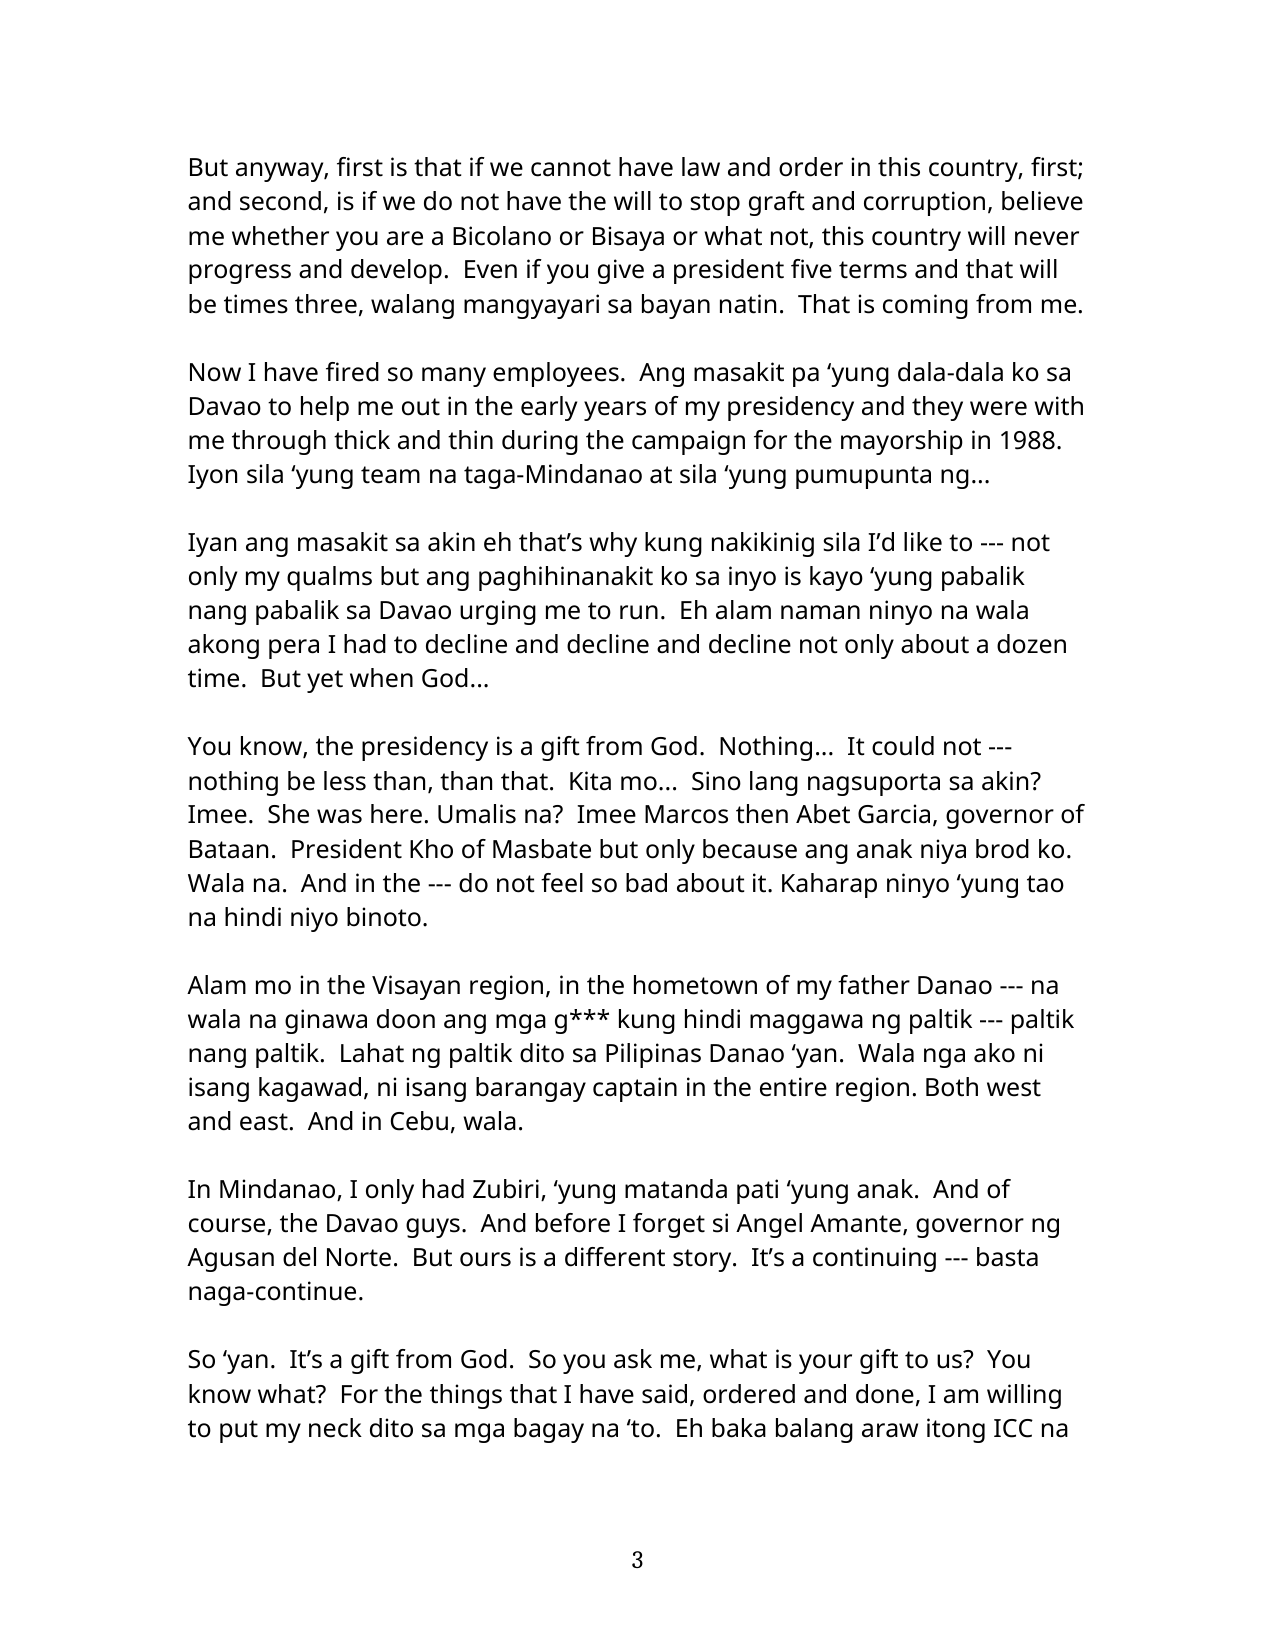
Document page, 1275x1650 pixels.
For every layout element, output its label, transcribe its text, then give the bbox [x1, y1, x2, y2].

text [187, 1342, 1087, 1444]
text But anyway, first is that if we cannot have law and order in this country, first; and second, is if we do not have the will to stop graft and corruption, believe me whether you are a Bicolano or Bisaya or what not, this country will never progress and develop. Even if you give a president five terms and that will be times three, walang mangyayari sa bayan natin. That is coming from me. [187, 150, 1087, 320]
text Now I have fired so many employees. Ang masakit pa ‘yung dala-dala ko sa Davao to help me out in the early years of my presidency and they were with me through thick and thin during the campaign for the mayorship in 1988. Iyon sila ‘yung team na taga-Mindanao at sila ‘yung pumupunta ng... [187, 354, 1087, 491]
text In Mindanao, I only had Zubiri, ‘yung matanda pati ‘yung anak. And of course, the Davao guys. And before I forget si Angel Amante, governor ng Agusan del Norte. But ours is a different story. It’s a continuing --- basta naga-continue. [187, 1172, 1087, 1308]
text You know, the presidency is a gift from God. Nothing... It could not --- nothing be less than, than that. Kita mo... Sino lang nagsuporta sa akin? Imee. She was here. Umalis na? Imee Marcos then Abet Garcia, governor of Bataan. President Kho of Masbate but only because ang anak niya brod ko. Wala na. And in the --- do not feel so bad about it. Kaharap ninyo ‘yung tao na hindi niyo binoto. [187, 729, 1087, 933]
text Alam mo in the Visayan region, in the hometown of my father Danao --- na wala na ginawa doon ang mga g*** kung hindi maggawa ng paltik --- paltik nang paltik. Lahat ng paltik dito sa Pilipinas Danao ‘yan. Wala nga ako ni isang kagawad, ni isang barangay captain in the entire region. Both west and east. And in Cebu, wala. [187, 967, 1087, 1138]
text Iyan ang masakit sa akin eh that’s why kung nakikinig sila I’d like to --- not only my qualms but ang paghihinanakit ko sa inyo is kayo ‘yung pabalik nang pabalik sa Davao urging me to run. Eh alam naman ninyo na wala akong pera I had to decline and decline and decline not only about a dozen time. But yet when God... [187, 525, 1087, 695]
